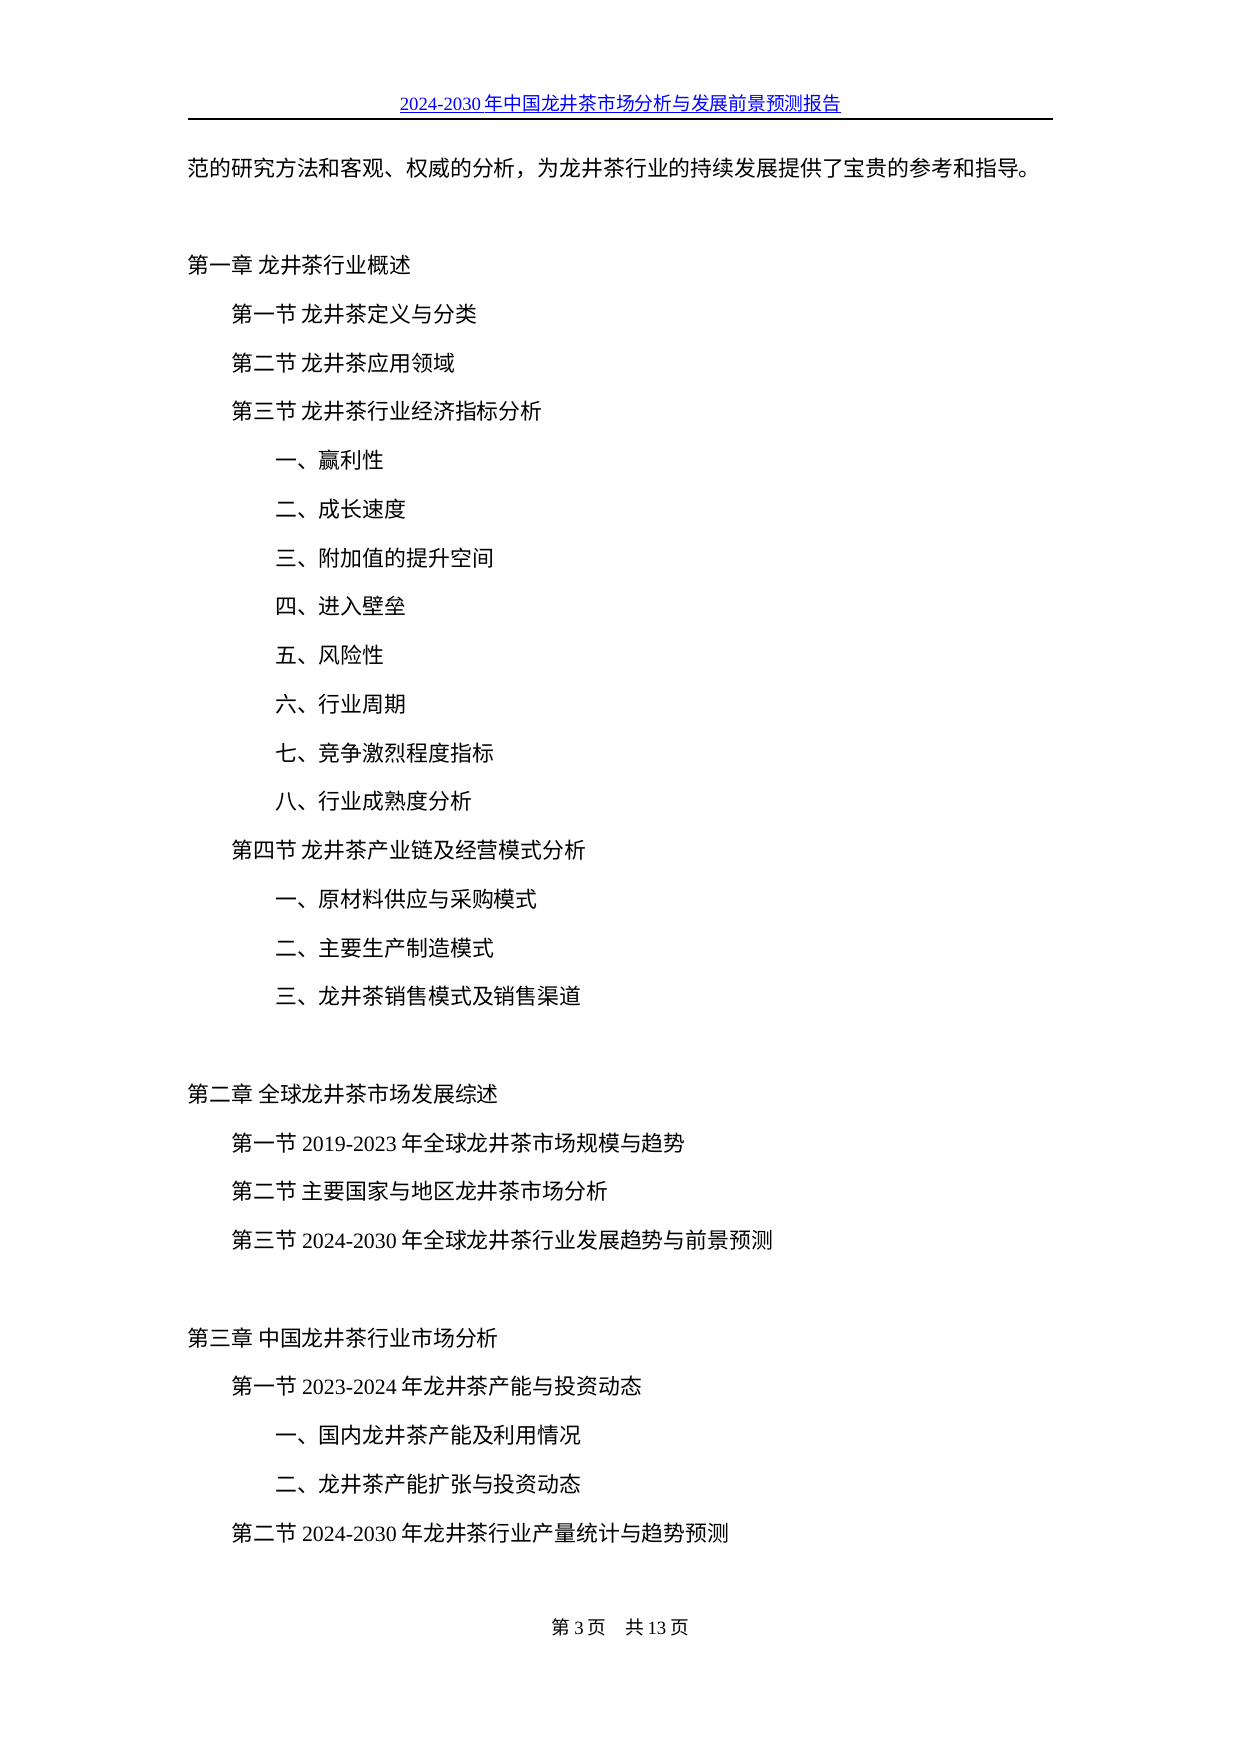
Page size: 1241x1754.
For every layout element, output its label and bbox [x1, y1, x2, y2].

text [187, 150, 1053, 1548]
